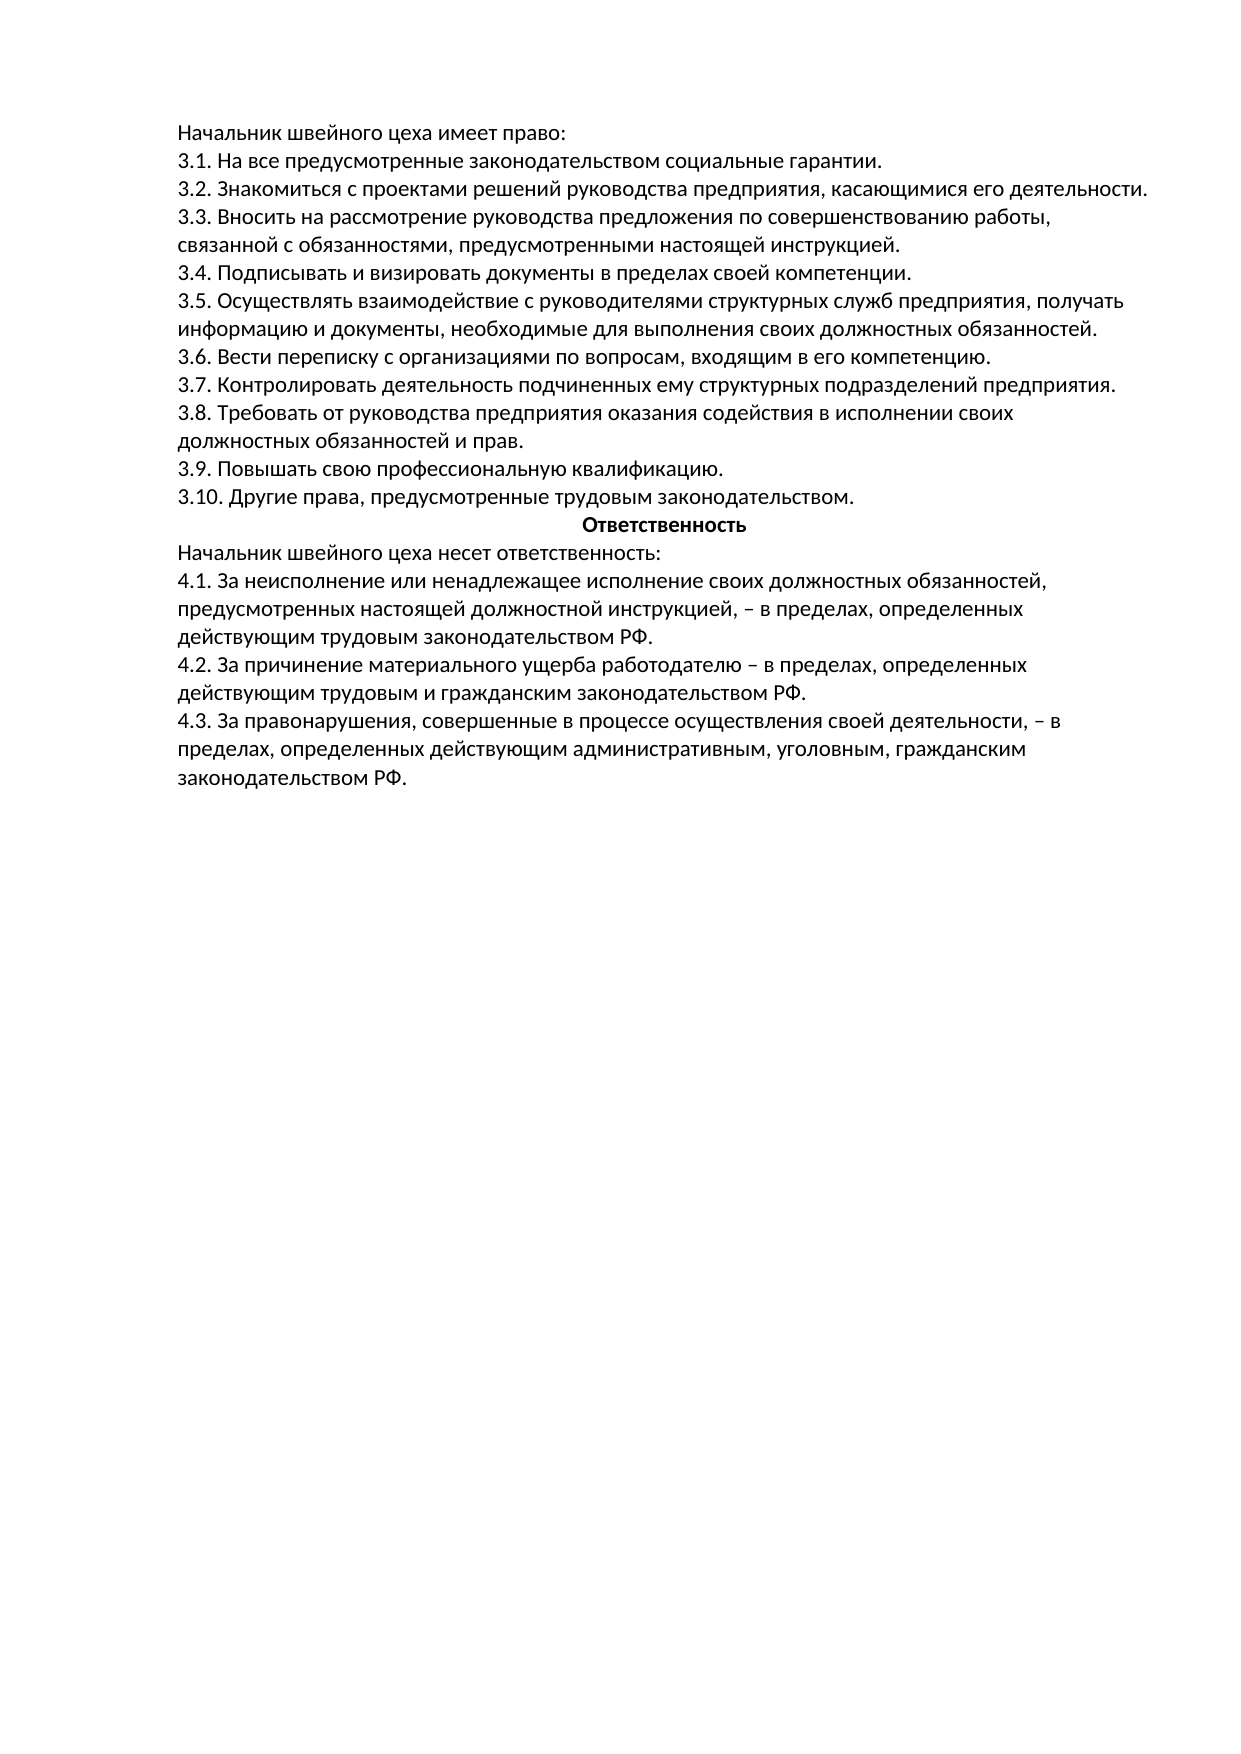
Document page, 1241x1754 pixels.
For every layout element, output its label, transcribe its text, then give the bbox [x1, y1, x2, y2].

text 4.1. За неисполнение или ненадлежащее исполнение своих должностных обязанностей, предусмотренных настоящей должностной инструкцией, – в пределах, определенных действующим трудовым законодательством РФ. [177, 566, 1152, 651]
text 4.2. За причинение материального ущерба работодателю – в пределах, определенных действующим трудовым и гражданским законодательством РФ. [177, 651, 1152, 707]
text 3.10. Другие права, предусмотренные трудовым законодательством. [177, 482, 1152, 510]
text 3.7. Контролировать деятельность подчиненных ему структурных подразделений предприятия. [177, 370, 1152, 398]
text Начальник швейного цеха имеет право: [177, 118, 1152, 146]
text 3.2. Знакомиться с проектами решений руководства предприятия, касающимися его деятельности. [177, 174, 1152, 202]
text 3.4. Подписывать и визировать документы в пределах своей компетенции. [177, 258, 1152, 286]
text Ответственность [177, 510, 1152, 538]
text Начальник швейного цеха несет ответственность: [177, 538, 1152, 566]
text 4.3. За правонарушения, совершенные в процессе осуществления своей деятельности, – в пределах, определенных действующим административным, уголовным, гражданским законодательством РФ. [177, 707, 1152, 791]
text 3.5. Осуществлять взаимодействие с руководителями структурных служб предприятия, получать информацию и документы, необходимые для выполнения своих должностных обязанностей. [177, 286, 1152, 342]
text 3.9. Повышать свою профессиональную квалификацию. [177, 454, 1152, 482]
text 3.6. Вести переписку с организациями по вопросам, входящим в его компетенцию. [177, 342, 1152, 370]
text 3.3. Вносить на рассмотрение руководства предложения по совершенствованию работы, связанной с обязанностями, предусмотренными настоящей инструкцией. [177, 202, 1152, 258]
text 3.8. Требовать от руководства предприятия оказания содействия в исполнении своих должностных обязанностей и прав. [177, 398, 1152, 454]
text 3.1. На все предусмотренные законодательством социальные гарантии. [177, 146, 1152, 174]
